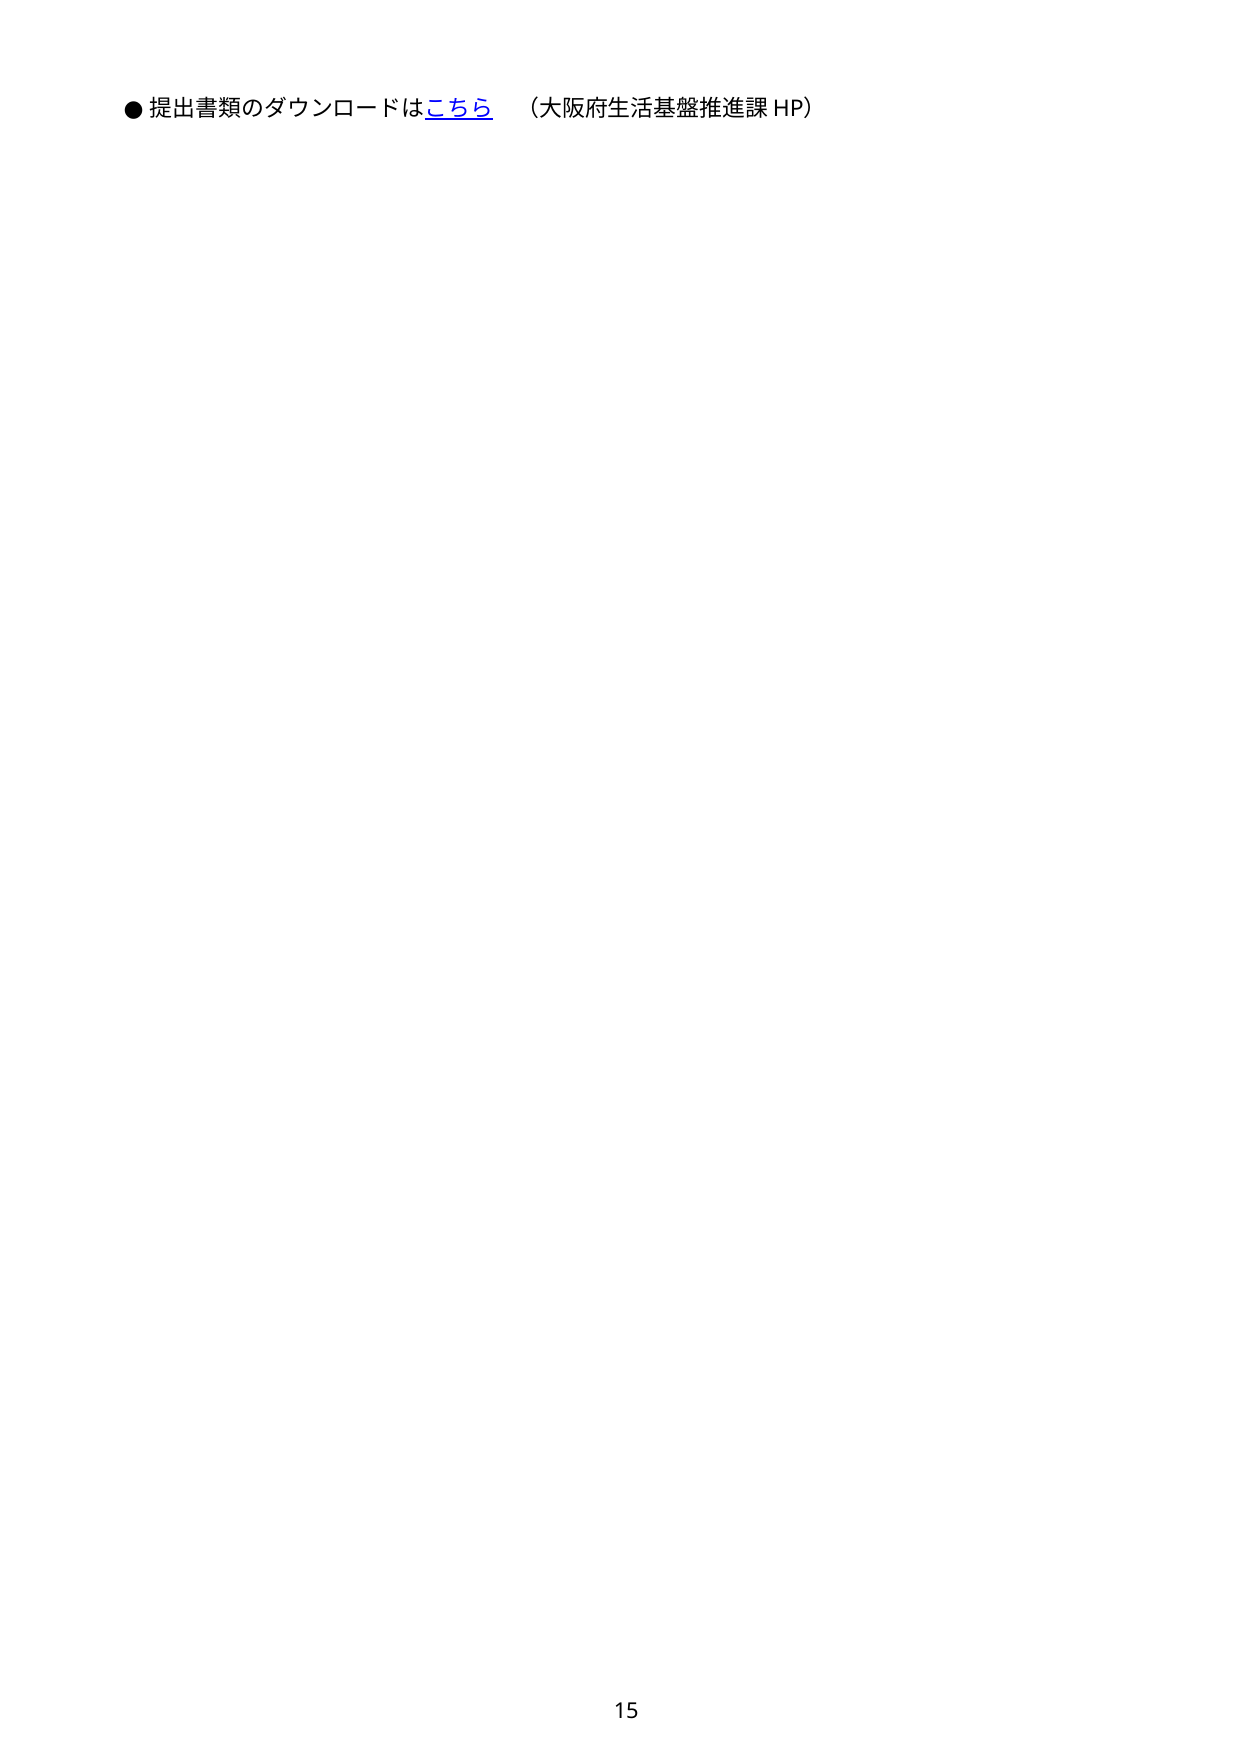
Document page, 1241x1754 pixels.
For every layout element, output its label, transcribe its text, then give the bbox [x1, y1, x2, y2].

text ● 提出書類のダウンロードはこちら （大阪府生活基盤推進課HP） [100, 89, 1152, 123]
